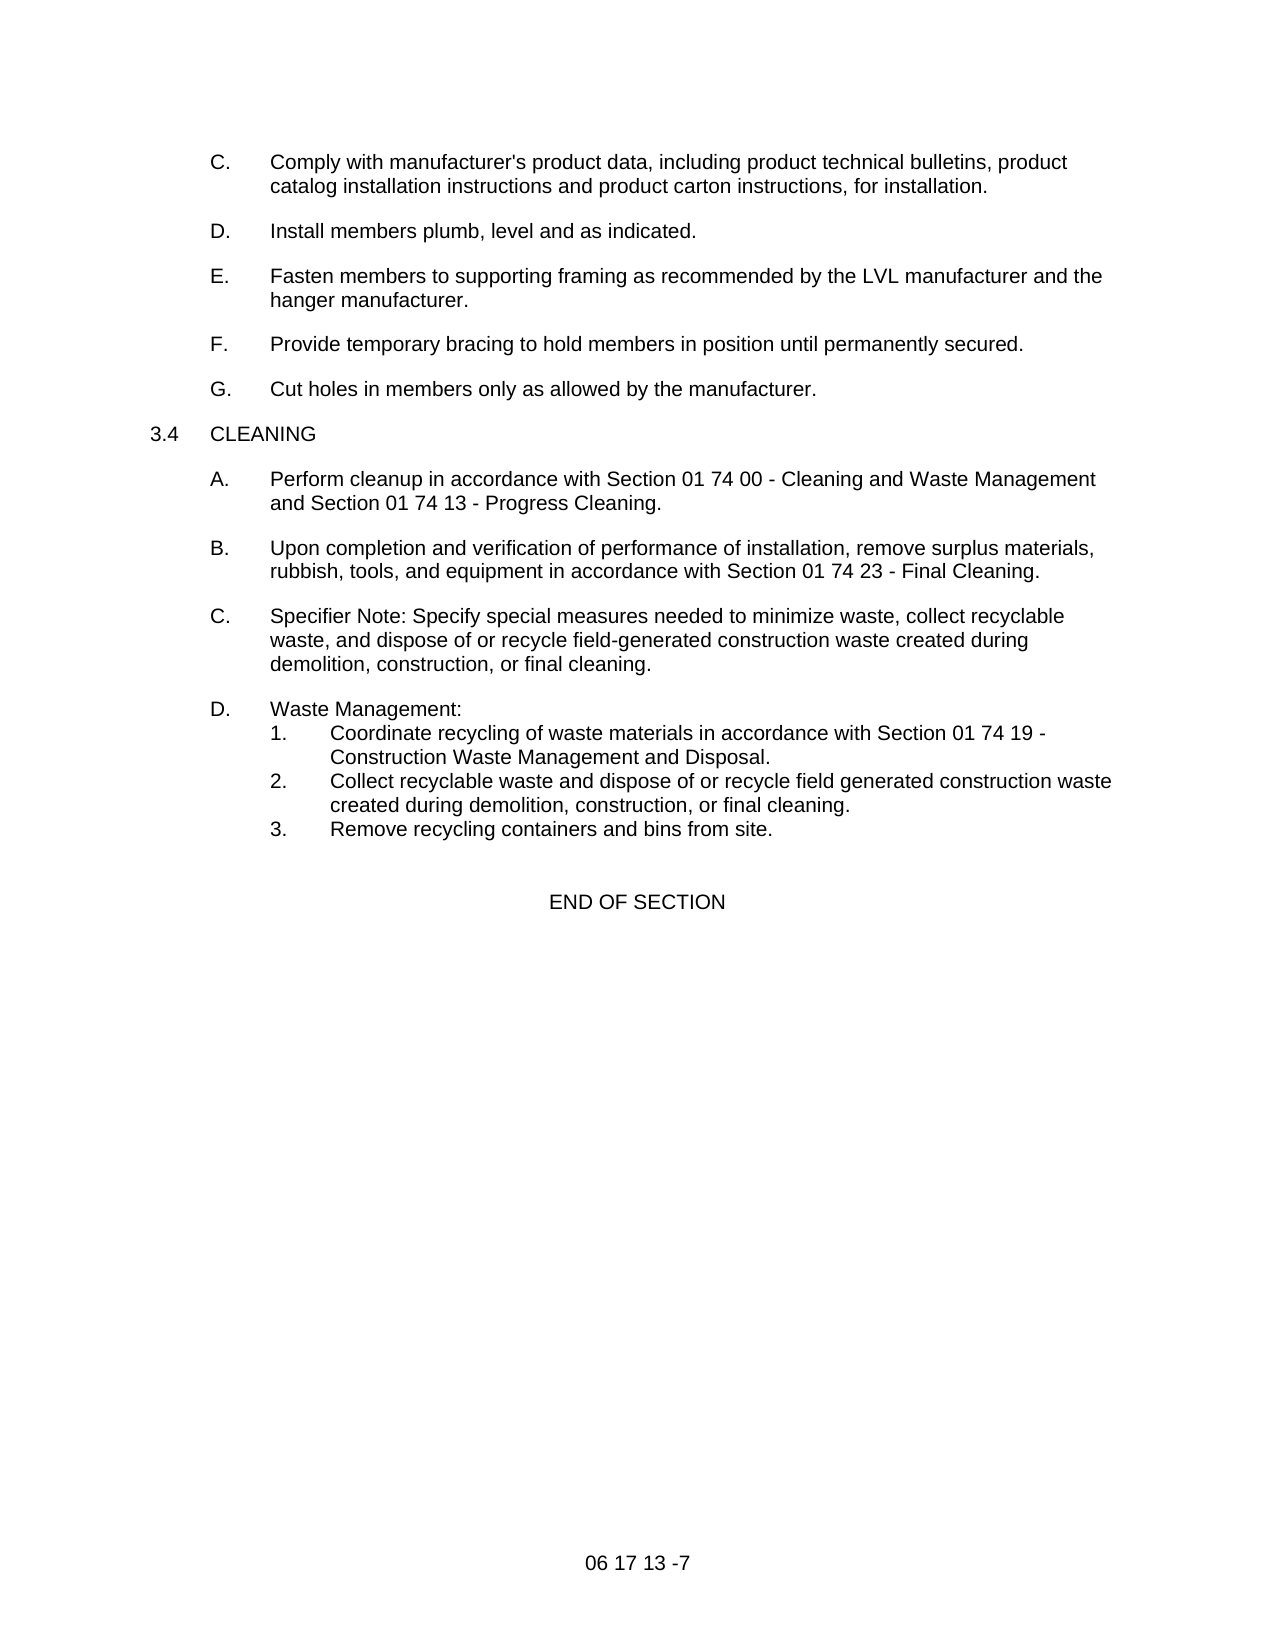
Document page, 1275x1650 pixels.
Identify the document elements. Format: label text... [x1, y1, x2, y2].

text END OF SECTION [150, 889, 1125, 913]
text Comply with manufacturer's product data, including product technical bulletins, product catalog installation instructions and product carton instructions, for installation. [210, 150, 1125, 198]
text Fasten members to supporting framing as recommended by the LVL manufacturer and the hanger manufacturer. [210, 263, 1125, 311]
text CLEANING [150, 422, 1125, 446]
text Collect recyclable waste and dispose of or recycle field generated construction waste created during demolition, construction, or final cleaning. [270, 769, 1125, 817]
text Waste Management: [210, 697, 1125, 721]
text Cut holes in members only as allowed by the manufacturer. [210, 377, 1125, 401]
text Perform cleanup in accordance with Section 01 74 00 - Cleaning and Waste Management and Section 01 74 13 - Progress Cleaning. [210, 467, 1125, 514]
text Specifier Note: Specify special measures needed to minimize waste, collect recyclable waste, and dispose of or recycle field-generated construction waste created during demolition, construction, or final cleaning. [210, 604, 1125, 676]
text Provide temporary bracing to hold members in position until permanently secured. [210, 332, 1125, 356]
text Coordinate recycling of waste materials in accordance with Section 01 74 19 - Construction Waste Management and Disposal. [270, 721, 1125, 769]
text Install members plumb, level and as indicated. [210, 219, 1125, 243]
text Upon completion and verification of performance of installation, remove surplus materials, rubbish, tools, and equipment in accordance with Section 01 74 23 - Final Cleaning. [210, 535, 1125, 583]
text Remove recycling containers and bins from site. [270, 817, 1125, 841]
